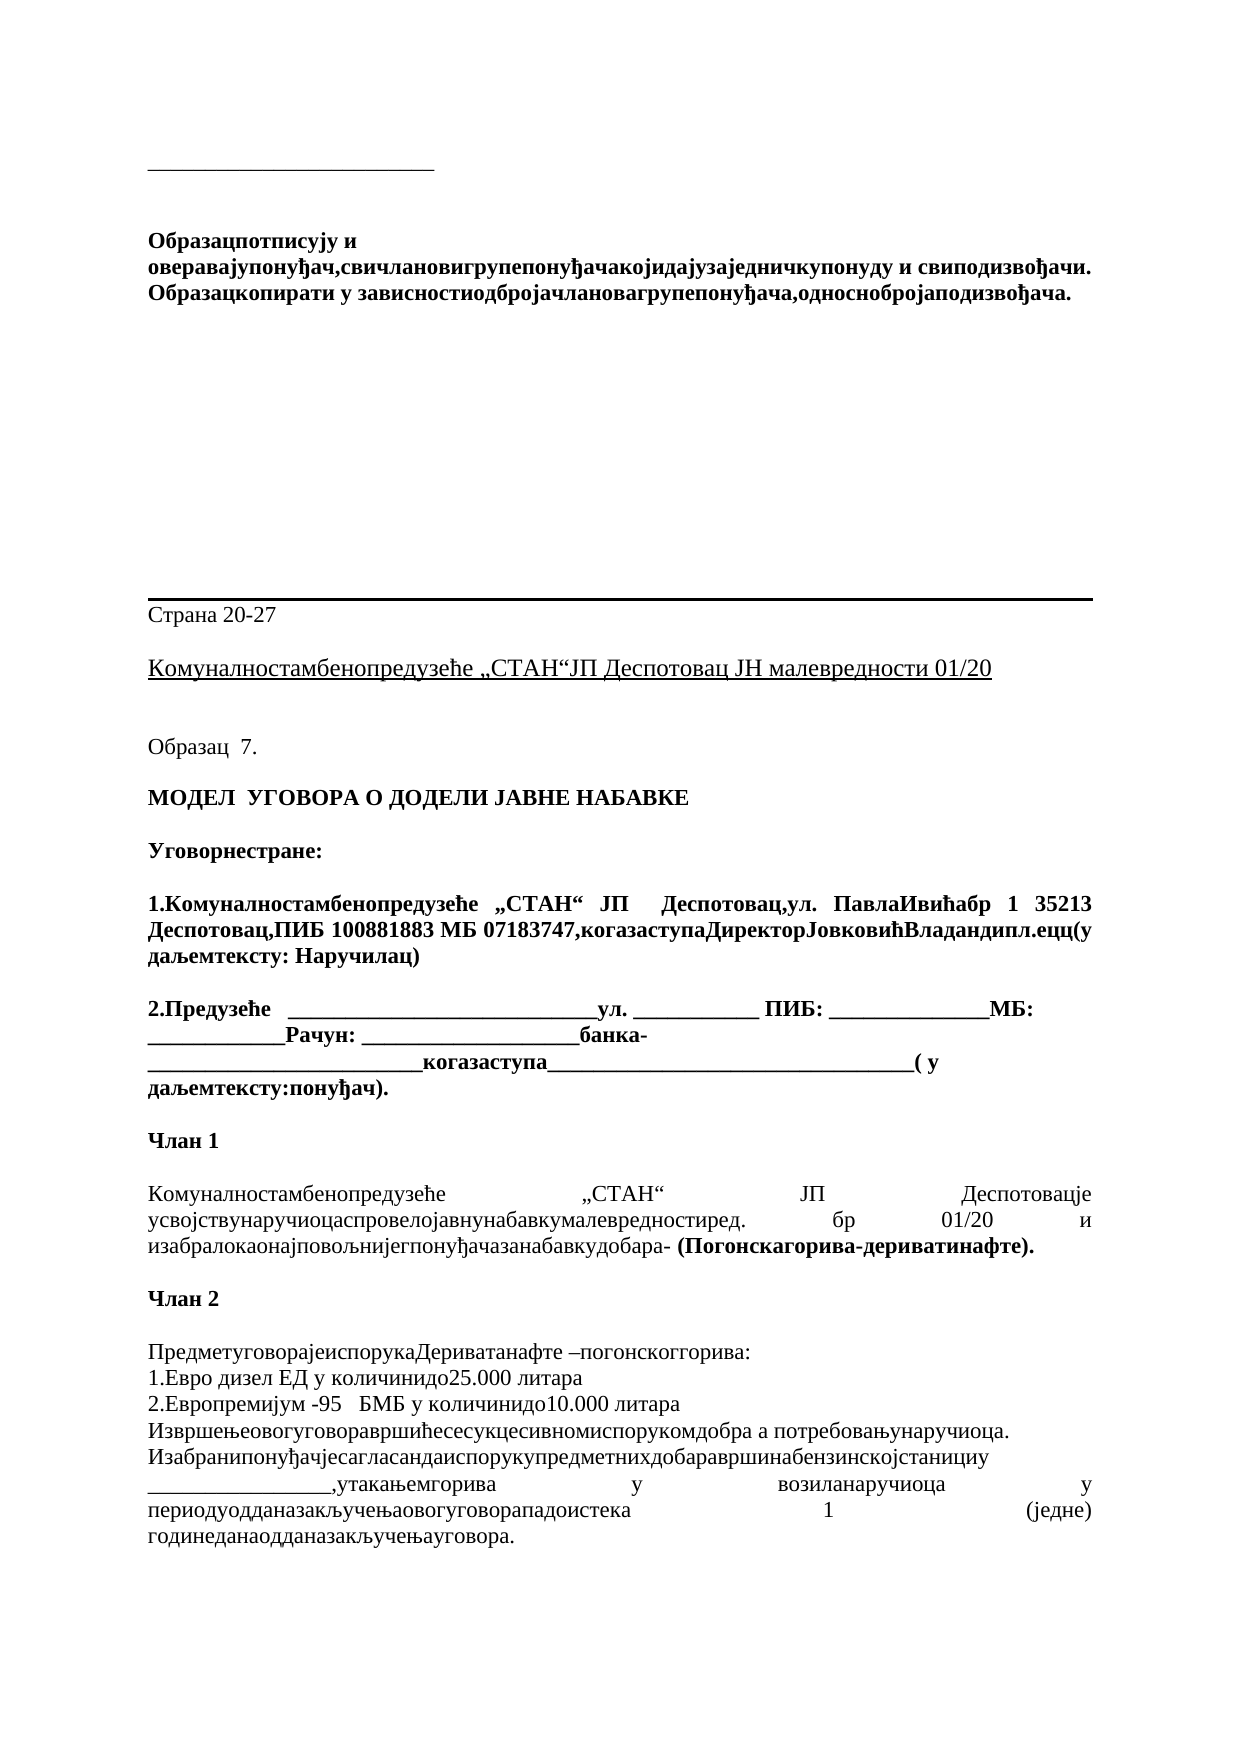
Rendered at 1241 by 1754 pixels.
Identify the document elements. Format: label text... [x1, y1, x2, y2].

text Изабранипонуђачјесагласандаиспорукупредметнихдобаравршинабензинскојстанициу ________________,утакањемгорива у возиланаручиоца у периодуодданазакључењаовогуговорападоистека 1 (једне) годинеданаодданазакључењауговора. [148, 1443, 1093, 1549]
text 1.Евро дизел ЕД у количинидо25.000 литара [148, 1364, 1093, 1391]
text Комуналностамбенопредузеће „СТАН“ЈП Деспотовац ЈН малевредности 01/20 [148, 653, 1093, 682]
text Образацпотписују и оверавајупонуђач,свичлановигрупепонуђачакојидајузаједничкупонуду и свиподизвођачи. [148, 227, 1093, 279]
text 2.Предузеће ___________________________ул. ___________ ПИБ: ______________МБ: ____________Рачун: ___________________банка- ________________________когазаступа________________________________( у даљемтексту:понуђач). [148, 995, 1093, 1101]
text Члан 1 [148, 1127, 1093, 1153]
text 2.Европремијум -95 БМБ у количинидо10.000 литара [148, 1391, 1093, 1417]
text Комуналностамбенопредузеће „СТАН“ ЈП Деспотовацје усвојствунаручиоцаспровелојавнунабавкумалевредностиред. бр 01/20 и изабралокаонајповољнијегпонуђачазанабавкудобара- (Погонскагорива-дериватинафте). [148, 1180, 1093, 1259]
text МОДЕЛ УГОВОРА О ДОДЕЛИ ЈАВНЕ НАБАВКЕ [148, 784, 1093, 811]
text _________________________ [148, 148, 1093, 174]
text Члан 2 [148, 1285, 1093, 1311]
text 1.Комуналностамбенопредузеће „СТАН“ ЈП Деспотовац,ул. ПавлаИвићабр 1 35213 Деспотовац,ПИБ 100881883 МБ 07183747,когазаступаДиректорЈовковићВладандипл.ецц(у даљемтексту: Наручилац) [148, 890, 1093, 969]
text Образац 7. [148, 733, 1093, 760]
text Образацкопирати у зависностиодбројачлановагрупепонуђача,односнобројаподизвођача. [148, 279, 1093, 306]
text Страна 20-27 [148, 601, 1093, 627]
text Извршењеовогуговоравршићесесукцесивномиспорукомдобра а потребовањунаручиоца. [148, 1417, 1093, 1443]
text Уговорнестране: [148, 837, 1093, 863]
text ПредметуговорајеиспорукаДериватанафте –погонскоггорива: [148, 1338, 1093, 1364]
